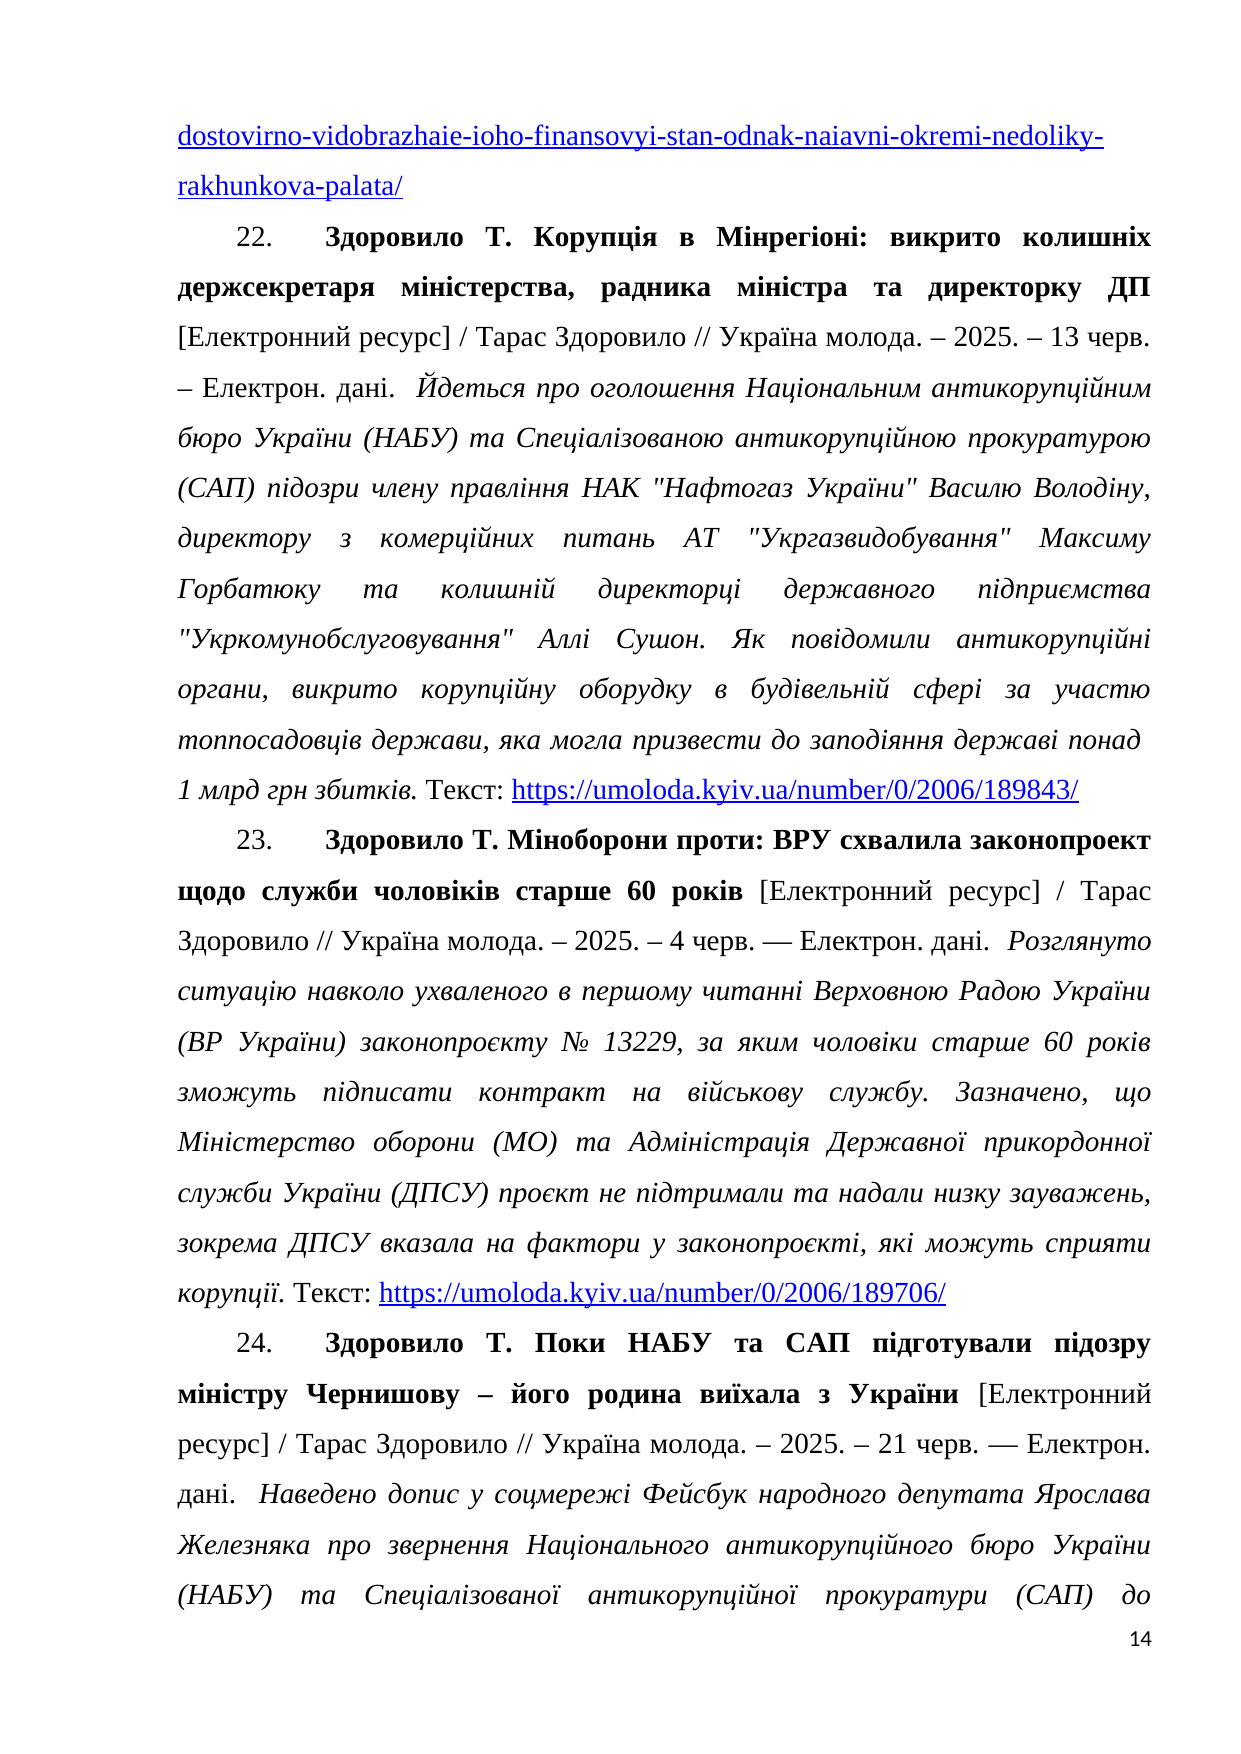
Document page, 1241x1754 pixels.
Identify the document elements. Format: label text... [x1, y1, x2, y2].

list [177, 1326, 1152, 1611]
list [177, 118, 1152, 202]
list Здоровило Т. Міноборони проти: ВРУ схвалила законопроект щодо служби чоловіків старше 60 років [Електронний ресурс] / Тарас Здоровило // Україна молода. – 2025. – 4 черв. — Електрон. дані. Розглянуто ситуацію навколо ухваленого в першому читанні Верховною Радою України (ВР України) законопроєкту № 13229, за яким чоловіки старше 60 років зможуть підписати контракт на військову службу. Зазначено, що Міністерство оборони (МО) та Адміністрація Державної прикордонної служби України (ДПСУ) проєкт не підтримали та надали низку зауважень, зокрема ДПСУ вказала на фактори у законопроєкті, які можуть сприяти корупції. Текст: https://umoloda.kyiv.ua/number/0/2006/189706/ [177, 822, 1152, 1309]
list Здоровило Т. Корупція в Мінрегіоні: викрито колишніх держсекретаря міністерства, радника міністра та директорку ДП [Електронний ресурс] / Тарас Здоровило // Україна молода. – 2025. – 13 черв. – Електрон. дані. Йдеться про оголошення Національним антикорупційним бюро України (НАБУ) та Спеціалізованою антикорупційною прокуратурою (САП) підозри члену правління НАК "Нафтогаз України" Василю Володіну, директору з комерційних питань АТ "Укргазвидобування" Максиму Горбатюку та колишній директорці державного підприємства "Укркомунобслуговування" Аллі Сушон. Як повідомили антикорупційні органи, викрито корупційну оборудку в будівельній сфері за участю топпосадовців держави, яка могла призвести до заподіяння державі понад 1 млрд грн збитків. Текст: https://umoloda.kyiv.ua/number/0/2006/189843/ [177, 219, 1152, 806]
